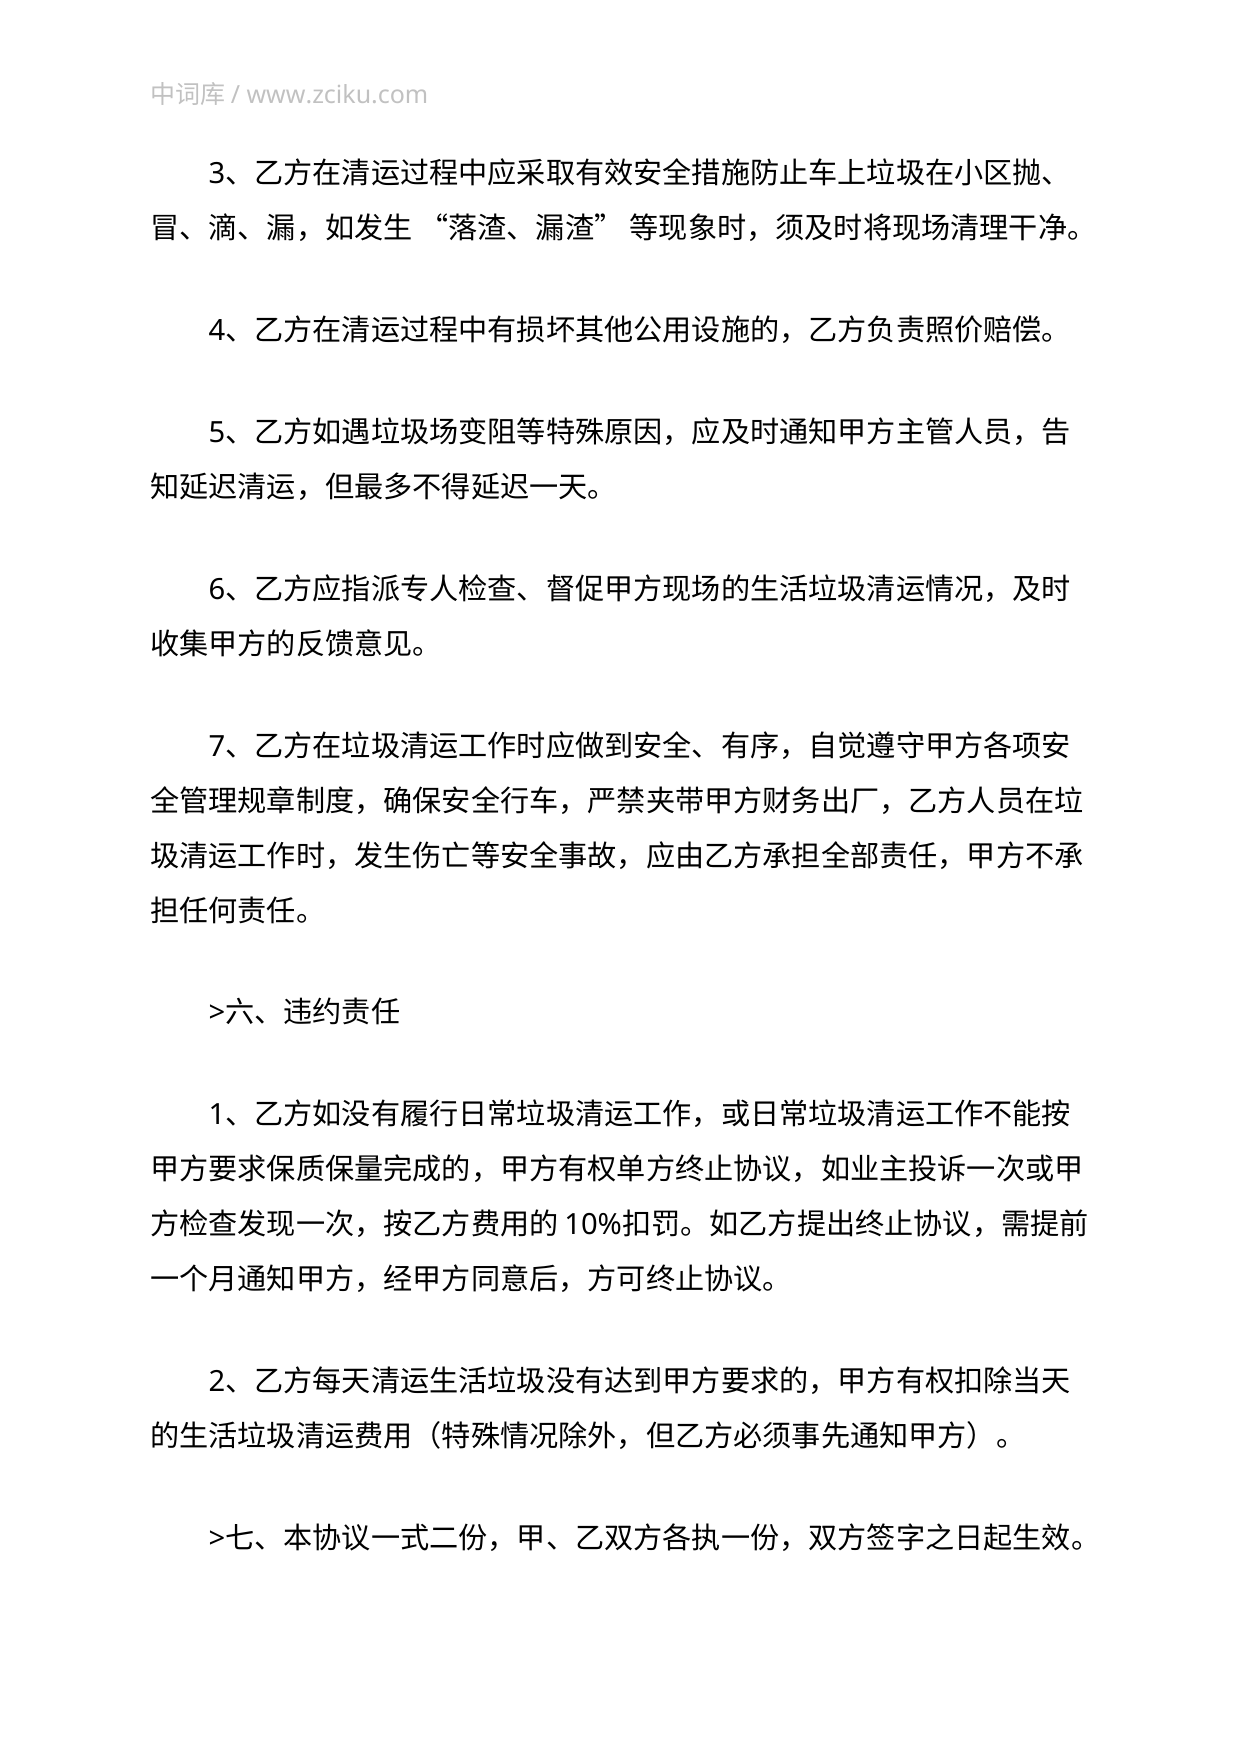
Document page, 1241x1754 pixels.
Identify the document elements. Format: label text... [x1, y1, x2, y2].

text 4、乙方在清运过程中有损坏其他公用设施的，乙方负责照价赔偿。 [150, 307, 1090, 349]
text 6、乙方应指派专人检查、督促甲方现场的生活垃圾清运情况，及时收集甲方的反馈意见。 [150, 566, 1090, 663]
text 2、乙方每天清运生活垃圾没有达到甲方要求的，甲方有权扣除当天的生活垃圾清运费用（特殊情况除外，但乙方必须事先通知甲方）。 [150, 1357, 1090, 1455]
text 1、乙方如没有履行日常垃圾清运工作，或日常垃圾清运工作不能按甲方要求保质保量完成的，甲方有权单方终止协议，如业主投诉一次或甲方检查发现一次，按乙方费用的10%扣罚。如乙方提出终止协议，需提前一个月通知甲方，经甲方同意后，方可终止协议。 [150, 1091, 1090, 1298]
text >七、本协议一式二份，甲、乙双方各执一份，双方签字之日起生效。 [150, 1514, 1090, 1557]
text 3、乙方在清运过程中应采取有效安全措施防止车上垃圾在小区抛、冒、滴、漏，如发生 “落渣、漏渣” 等现象时，须及时将现场清理干净。 [150, 150, 1090, 247]
text 5、乙方如遇垃圾场变阻等特殊原因，应及时通知甲方主管人员，告知延迟清运，但最多不得延迟一天。 [150, 409, 1090, 506]
text >六、违约责任 [150, 989, 1090, 1031]
text 7、乙方在垃圾清运工作时应做到安全、有序，自觉遵守甲方各项安全管理规章制度，确保安全行车，严禁夹带甲方财务出厂，乙方人员在垃圾清运工作时，发生伤亡等安全事故，应由乙方承担全部责任，甲方不承担任何责任。 [150, 722, 1090, 929]
